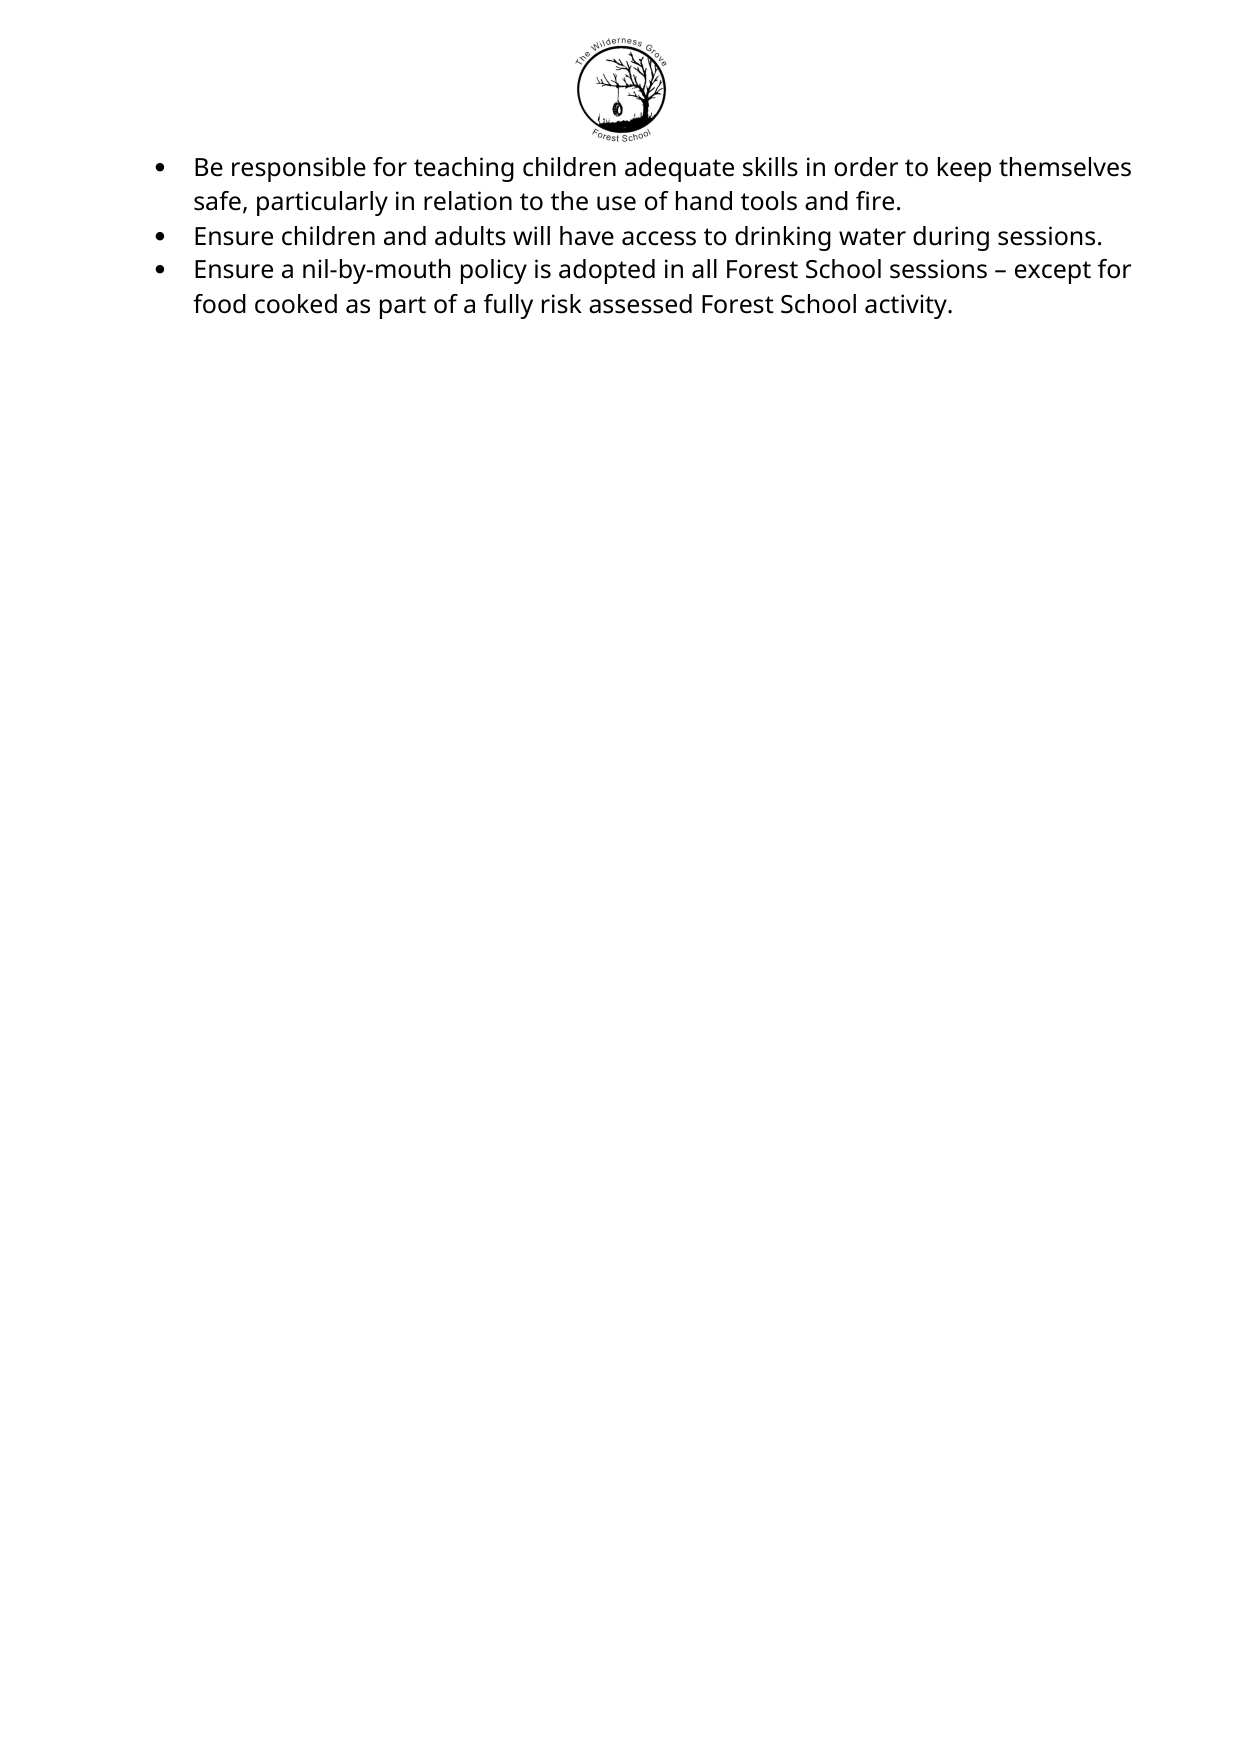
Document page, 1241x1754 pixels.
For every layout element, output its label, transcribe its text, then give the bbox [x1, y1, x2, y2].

picture [568, 31, 673, 149]
list Ensure a nil-by-mouth policy is adopted in all Forest School sessions – except for food cooked as part of a fully risk assessed Forest School activity. [156, 252, 1152, 320]
list Ensure children and adults will have access to drinking water during sessions. [156, 218, 1152, 252]
list Be responsible for teaching children adequate skills in order to keep themselves safe, particularly in relation to the use of hand tools and fire. [156, 150, 1152, 218]
